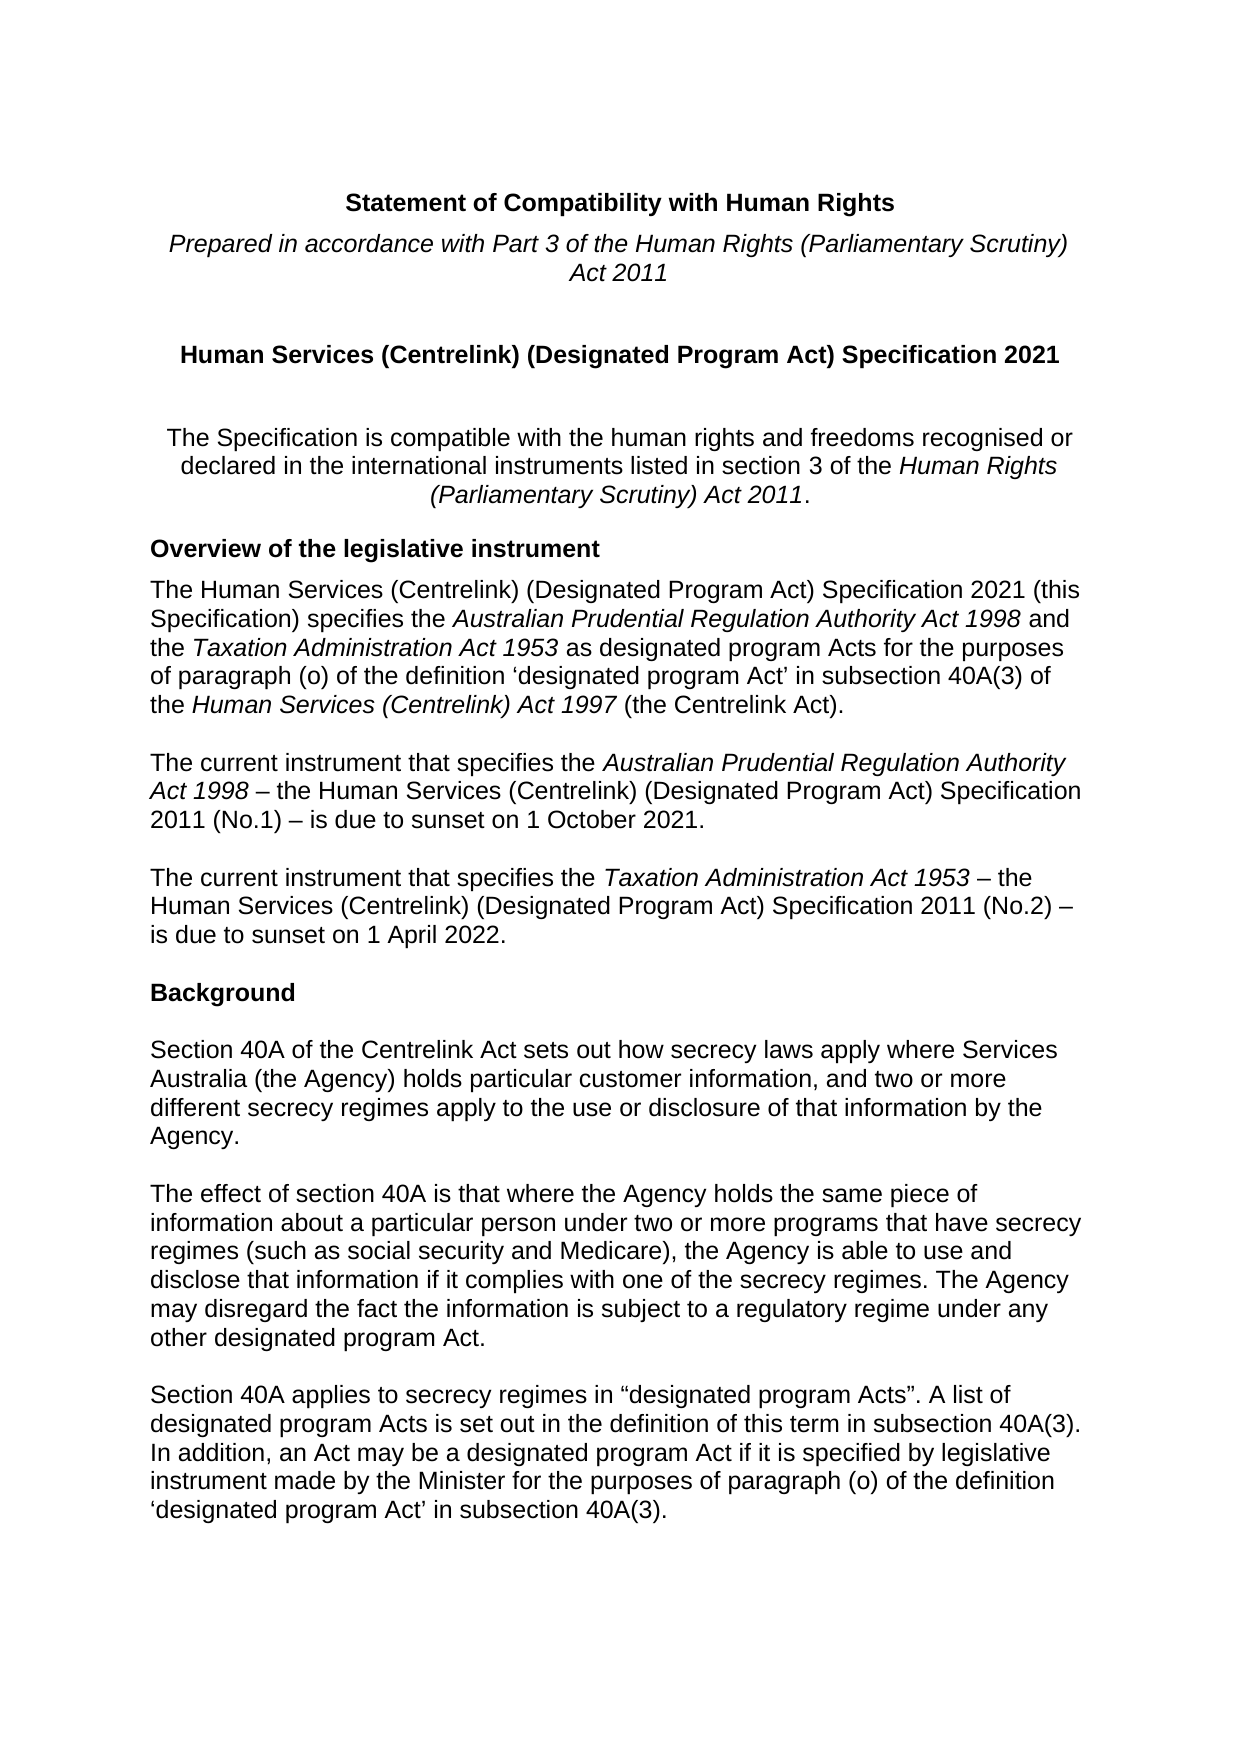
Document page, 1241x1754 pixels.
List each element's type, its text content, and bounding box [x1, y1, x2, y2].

text The current instrument that specifies the Taxation Administration Act 1953 – the Human Services (Centrelink) (Designated Program Act) Specification 2011 (No.2) – is due to sunset on 1 April 2022. [150, 862, 1090, 949]
text The Specification is compatible with the human rights and freedoms recognised or declared in the international instruments listed in section 3 of the Human Rights (Parliamentary Scrutiny) Act 2011. [150, 422, 1090, 509]
text Human Services (Centrelink) (Designated Program Act) Specification 2021 [150, 340, 1090, 369]
text The Human Services (Centrelink) (Designated Program Act) Specification 2021 (this Specification) specifies the Australian Prudential Regulation Authority Act 1998 and the Taxation Administration Act 1953 as designated program Acts for the purposes of paragraph (o) of the definition ‘designated program Act’ in subsection 40A(3) of the Human Services (Centrelink) Act 1997 (the Centrelink Act). [150, 575, 1090, 719]
text Background [150, 977, 1090, 1006]
text Section 40A of the Centrelink Act sets out how secrecy laws apply where Services Australia (the Agency) holds particular customer information, and two or more different secrecy regimes apply to the use or disclosure of that information by the Agency. [150, 1035, 1090, 1150]
text Overview of the legislative instrument [150, 534, 1090, 562]
text Prepared in accordance with Part 3 of the Human Rights (Parliamentary Scrutiny) Act 2011 [150, 229, 1090, 286]
text Statement of Compatibility with Human Rights [150, 187, 1090, 216]
text The effect of section 40A is that where the Agency holds the same piece of information about a particular person under two or more programs that have secrecy regimes (such as social security and Medicare), the Agency is able to use and disclose that information if it complies with one of the secrecy regimes. The Agency may disregard the fact the information is subject to a regulatory regime under any other designated program Act. [150, 1179, 1090, 1351]
text Section 40A applies to secrecy regimes in “designated program Acts”. A list of designated program Acts is set out in the definition of this term in subsection 40A(3). In addition, an Act may be a designated program Act if it is specified by legislative instrument made by the Minister for the purposes of paragraph (o) of the definition ‘designated program Act’ in subsection 40A(3). [150, 1380, 1090, 1524]
text The current instrument that specifies the Australian Prudential Regulation Authority Act 1998 – the Human Services (Centrelink) (Designated Program Act) Specification 2011 (No.1) – is due to sunset on 1 October 2021. [150, 747, 1090, 834]
